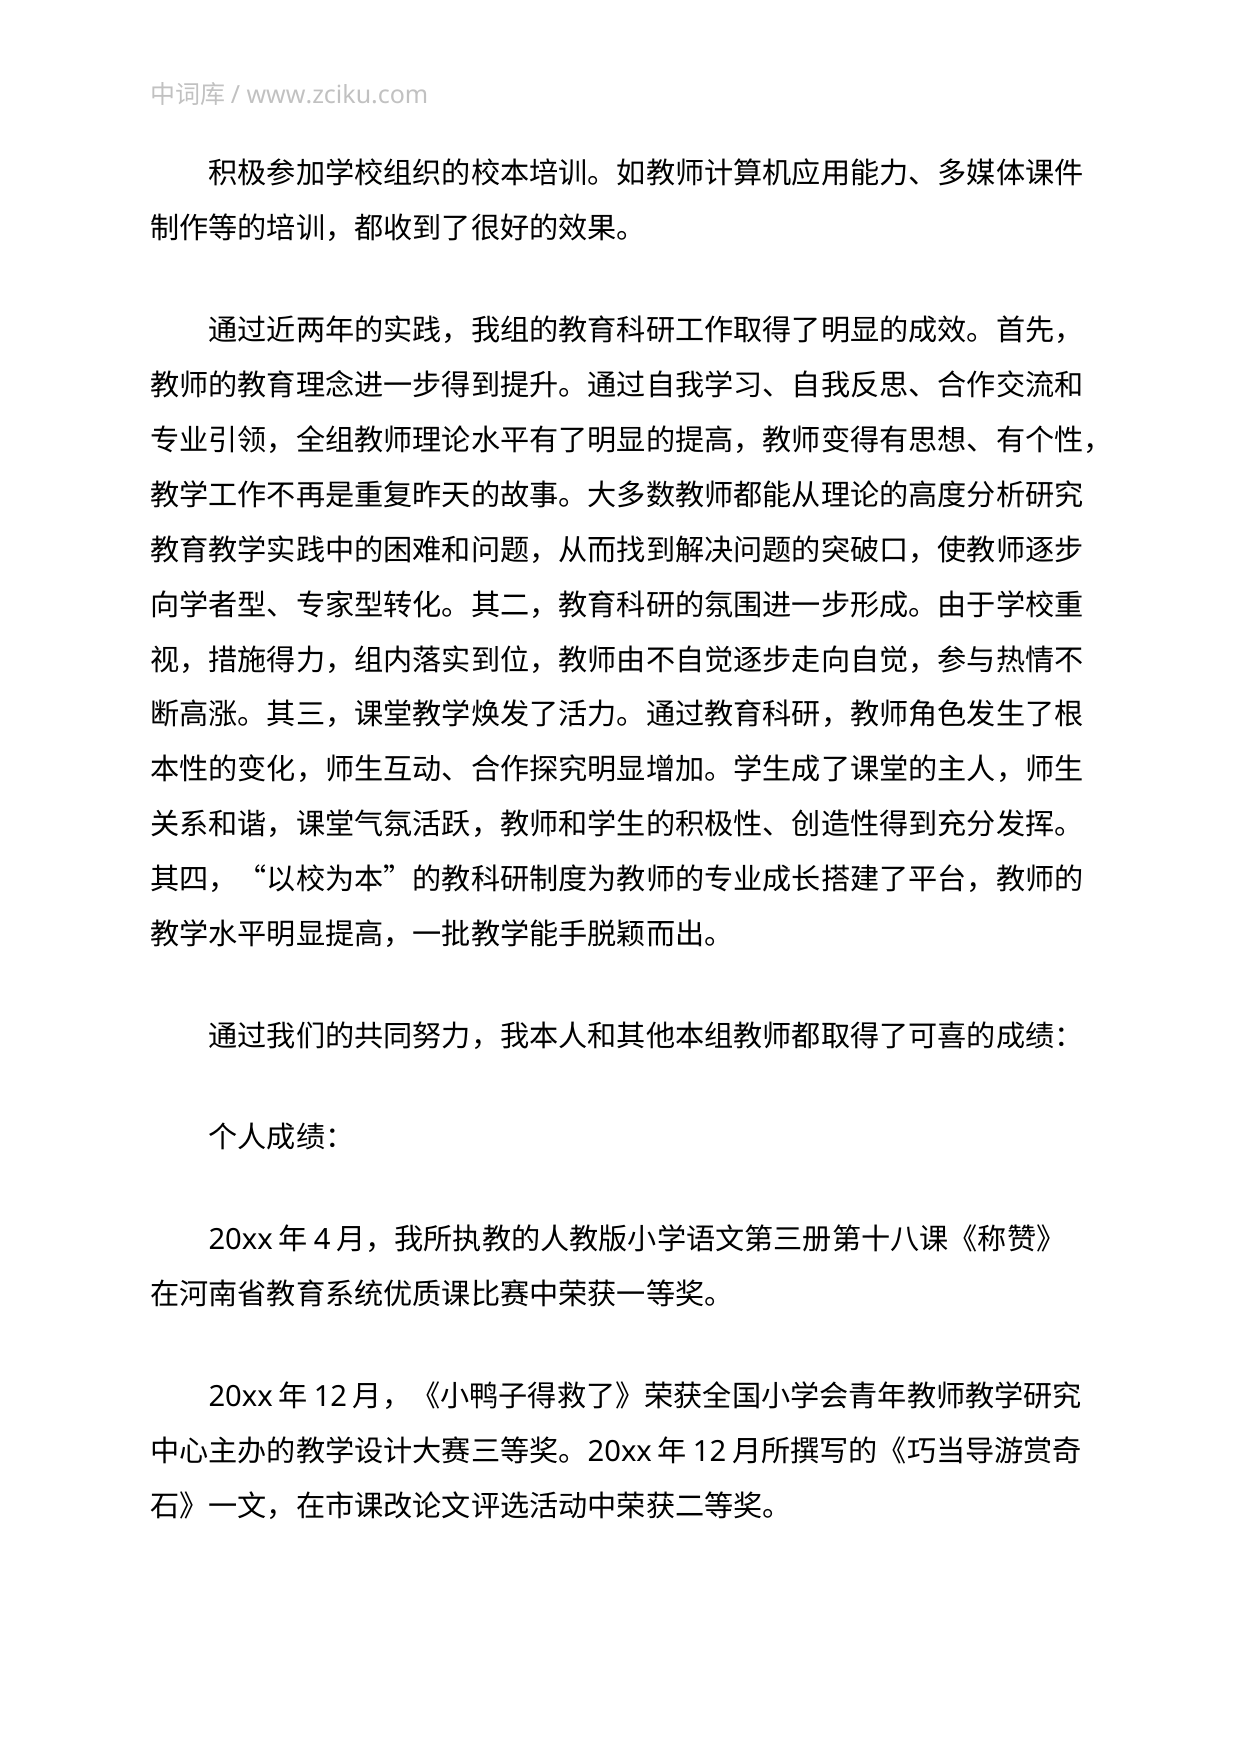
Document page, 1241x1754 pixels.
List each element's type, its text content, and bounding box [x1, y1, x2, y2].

text 通过我们的共同努力，我本人和其他本组教师都取得了可喜的成绩： [150, 1012, 1090, 1054]
text 积极参加学校组织的校本培训。如教师计算机应用能力、多媒体课件制作等的培训，都收到了很好的效果。 [150, 150, 1090, 247]
text 个人成绩： [150, 1114, 1090, 1156]
text 通过近两年的实践，我组的教育科研工作取得了明显的成效。首先，教师的教育理念进一步得到提升。通过自我学习、自我反思、合作交流和专业引领，全组教师理论水平有了明显的提高，教师变得有思想、有个性，教学工作不再是重复昨天的故事。大多数教师都能从理论的高度分析研究教育教学实践中的困难和问题，从而找到解决问题的突破口，使教师逐步向学者型、专家型转化。其二，教育科研的氛围进一步形成。由于学校重视，措施得力，组内落实到位，教师由不自觉逐步走向自觉，参与热情不断高涨。其三，课堂教学焕发了活力。通过教育科研，教师角色发生了根本性的变化，师生互动、合作探究明显增加。学生成了课堂的主人，师生关系和谐，课堂气氛活跃，教师和学生的积极性、创造性得到充分发挥。其四，“以校为本”的教科研制度为教师的专业成长搭建了平台，教师的教学水平明显提高，一批教学能手脱颖而出。 [150, 307, 1090, 953]
text 20xx年4月，我所执教的人教版小学语文第三册第十八课《称赞》在河南省教育系统优质课比赛中荣获一等奖。 [150, 1216, 1090, 1313]
text 20xx年12月，《小鸭子得救了》荣获全国小学会青年教师教学研究中心主办的教学设计大赛三等奖。20xx年12月所撰写的《巧当导游赏奇石》一文，在市课改论文评选活动中荣获二等奖。 [150, 1373, 1090, 1525]
